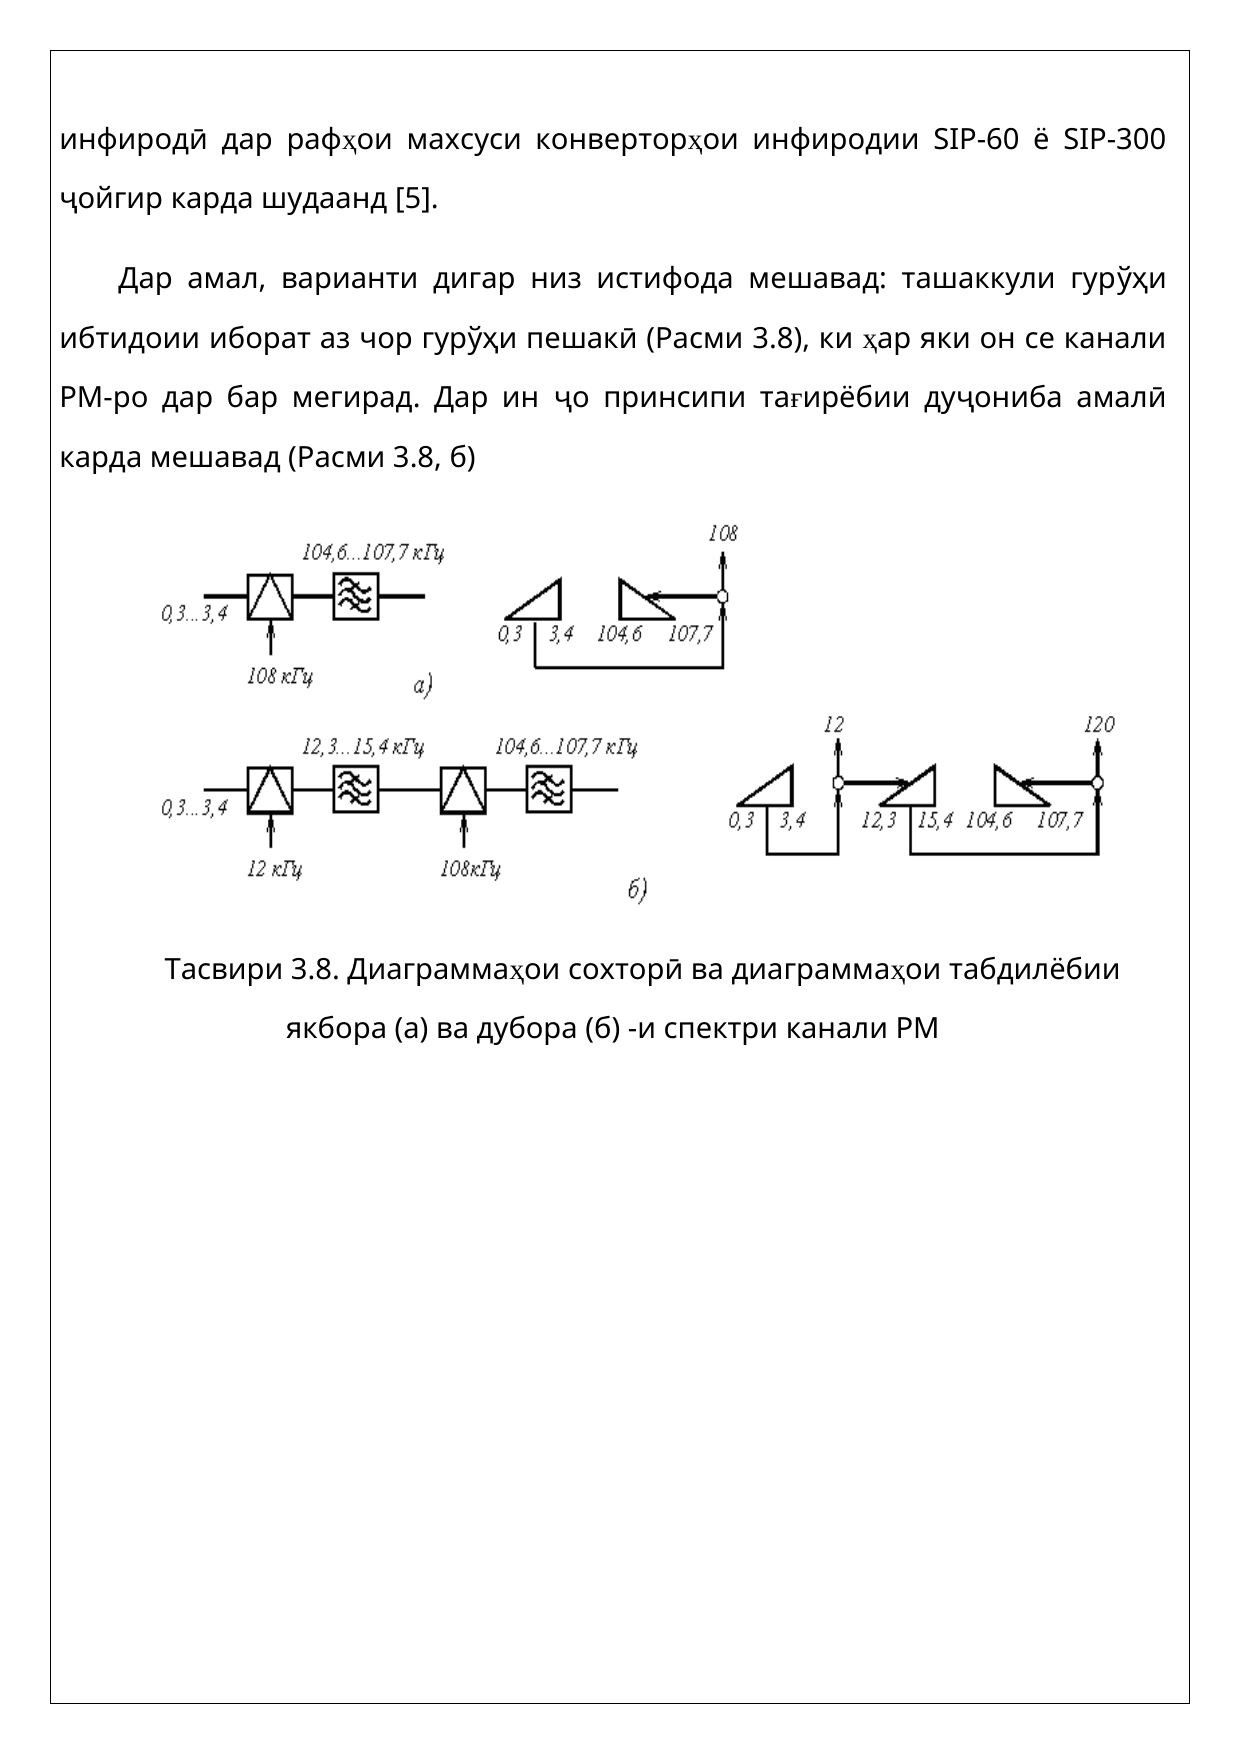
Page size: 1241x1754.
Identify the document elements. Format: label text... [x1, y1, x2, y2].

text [59, 118, 1167, 217]
text Тасвири 3.8. Диаграммаҳои сохторӣ ва диаграммаҳои табдилёбии якбора (а) ва дубора (б) -и спектри канали PM [59, 948, 1167, 1047]
text Дар амал, варианти дигар низ истифода мешавад: ташаккули гурўҳи ибтидоии иборат аз чор гурўҳи пешакӣ (Расми 3.8), ки ҳар яки он се канали PM-ро дар бар мегирад. Дар ин ҷо принсипи тағирёбии дуҷониба амалӣ карда мешавад (Расми 3.8, б) [59, 258, 1167, 476]
picture [157, 516, 1128, 914]
